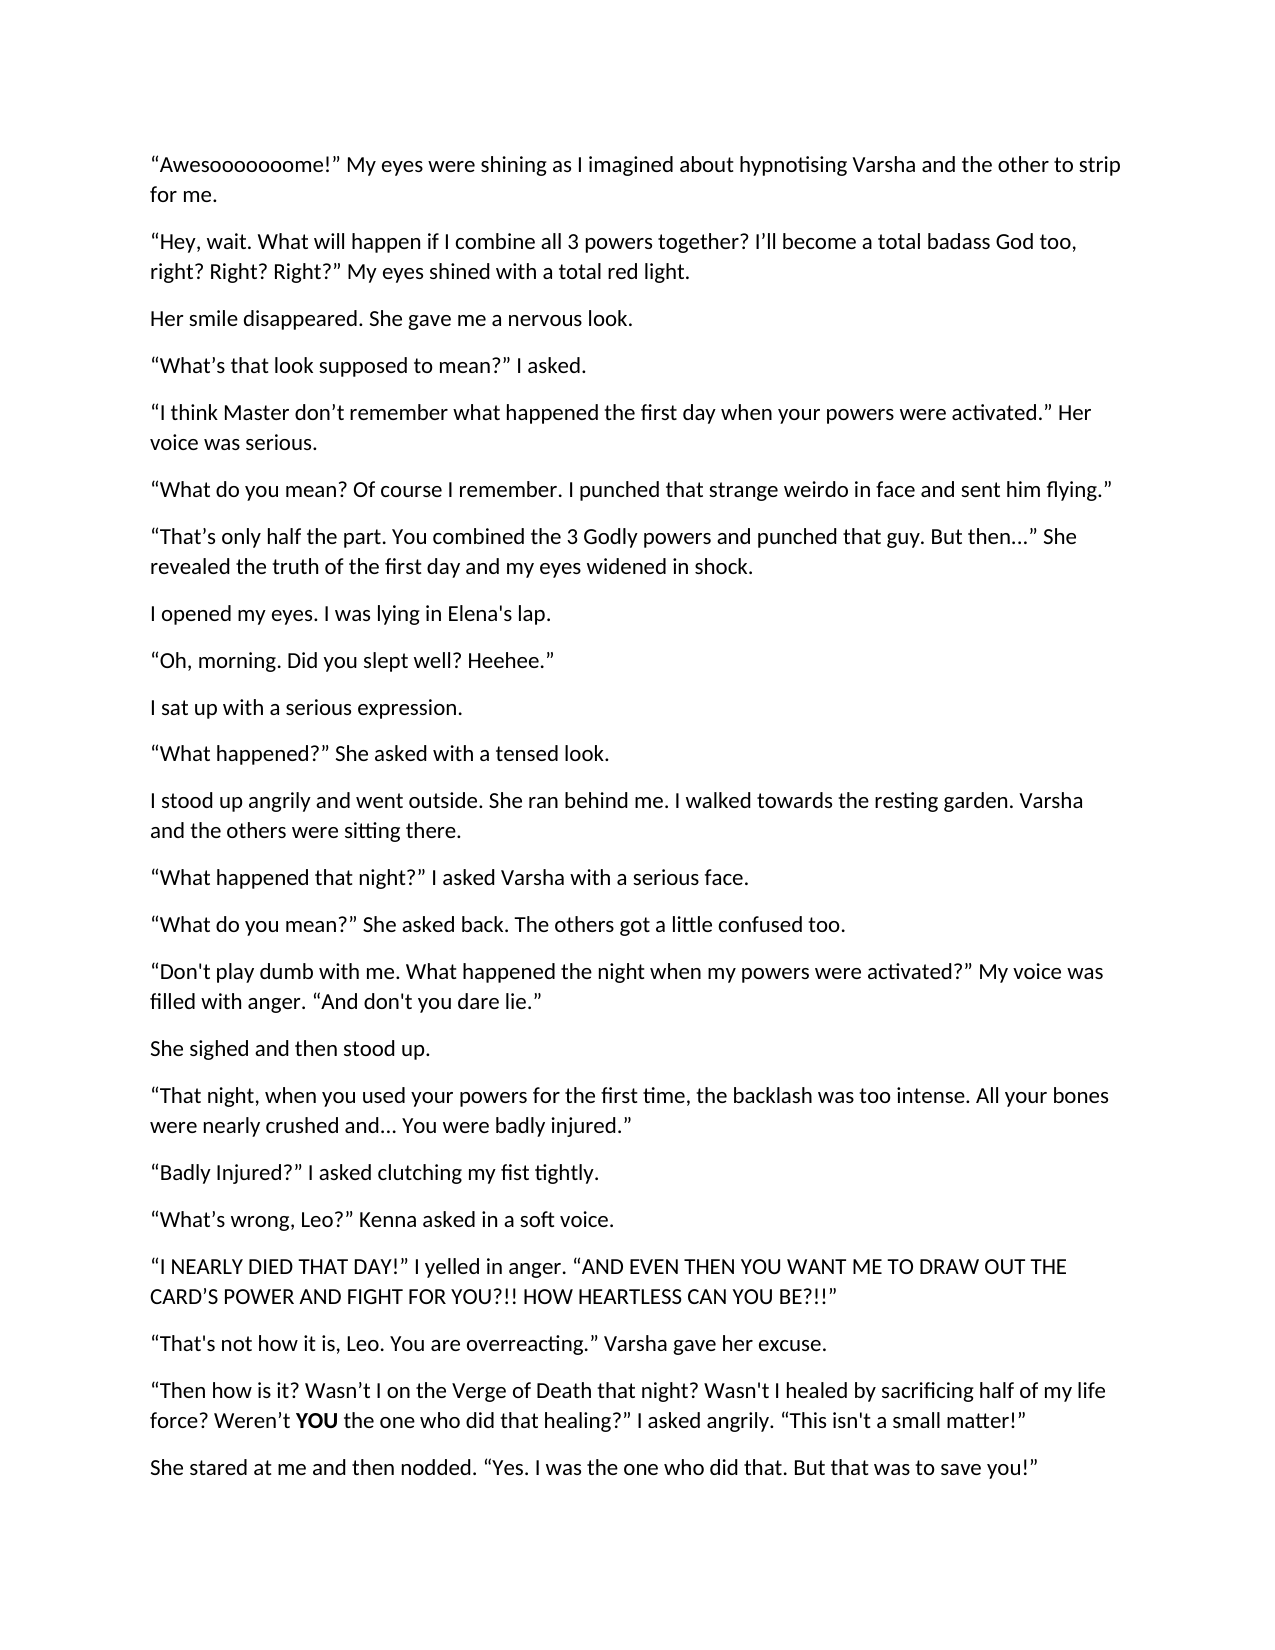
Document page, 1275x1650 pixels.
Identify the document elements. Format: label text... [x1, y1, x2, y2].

text “That night, when you used your powers for the first time, the backlash was too intense. All your bones were nearly crushed and... You were badly injured.” [150, 1081, 1125, 1139]
text “Awesooooooome!” My eyes were shining as I imagined about hypnotising Varsha and the other to strip for me. [150, 150, 1125, 208]
text She stared at me and then nodded. “Yes. I was the one who did that. But that was to save you!” [150, 1453, 1125, 1481]
text “Then how is it? Wasn’t I on the Verge of Death that night? Wasn't I healed by sacrificing half of my life force? Weren’t YOU the one who did that healing?” I asked angrily. “This isn't a small matter!” [150, 1376, 1125, 1434]
text “What happened?” She asked with a tensed look. [150, 739, 1125, 768]
text “Don't play dumb with me. What happened the night when my powers were activated?” My voice was filled with anger. “And don't you dare lie.” [150, 957, 1125, 1016]
text “What happened that night?” I asked Varsha with a serious face. [150, 863, 1125, 892]
text “What do you mean? Of course I remember. I punched that strange weirdo in face and sent him flying.” [150, 475, 1125, 503]
text She sighed and then stood up. [150, 1034, 1125, 1062]
text “What’s wrong, Leo?” Kenna asked in a soft voice. [150, 1205, 1125, 1233]
text “I NEARLY DIED THAT DAY!” I yelled in anger. “AND EVEN THEN YOU WANT ME TO DRAW OUT THE CARD’S POWER AND FIGHT FOR YOU?!! HOW HEARTLESS CAN YOU BE?!!” [150, 1252, 1125, 1310]
text “That’s only half the part. You combined the 3 Godly powers and punched that guy. But then...” She revealed the truth of the first day and my eyes widened in shock. [150, 522, 1125, 580]
text “Oh, morning. Did you slept well? Heehee.” [150, 646, 1125, 674]
text I stood up angrily and went outside. She ran behind me. I walked towards the resting garden. Varsha and the others were sitting there. [150, 786, 1125, 845]
text “Hey, wait. What will happen if I combine all 3 powers together? I’ll become a total badass God too, right? Right? Right?” My eyes shined with a total red light. [150, 227, 1125, 285]
text “Badly Injured?” I asked clutching my fist tightly. [150, 1158, 1125, 1186]
text I opened my eyes. I was lying in Elena's lap. [150, 599, 1125, 627]
text I sat up with a serious expression. [150, 693, 1125, 721]
text “What’s that look supposed to mean?” I asked. [150, 351, 1125, 379]
text “I think Master don’t remember what happened the first day when your powers were activated.” Her voice was serious. [150, 398, 1125, 456]
text Her smile disappeared. She gave me a nervous look. [150, 304, 1125, 332]
text “What do you mean?” She asked back. The others got a little confused too. [150, 910, 1125, 938]
text “That's not how it is, Leo. You are overreacting.” Varsha gave her excuse. [150, 1329, 1125, 1357]
